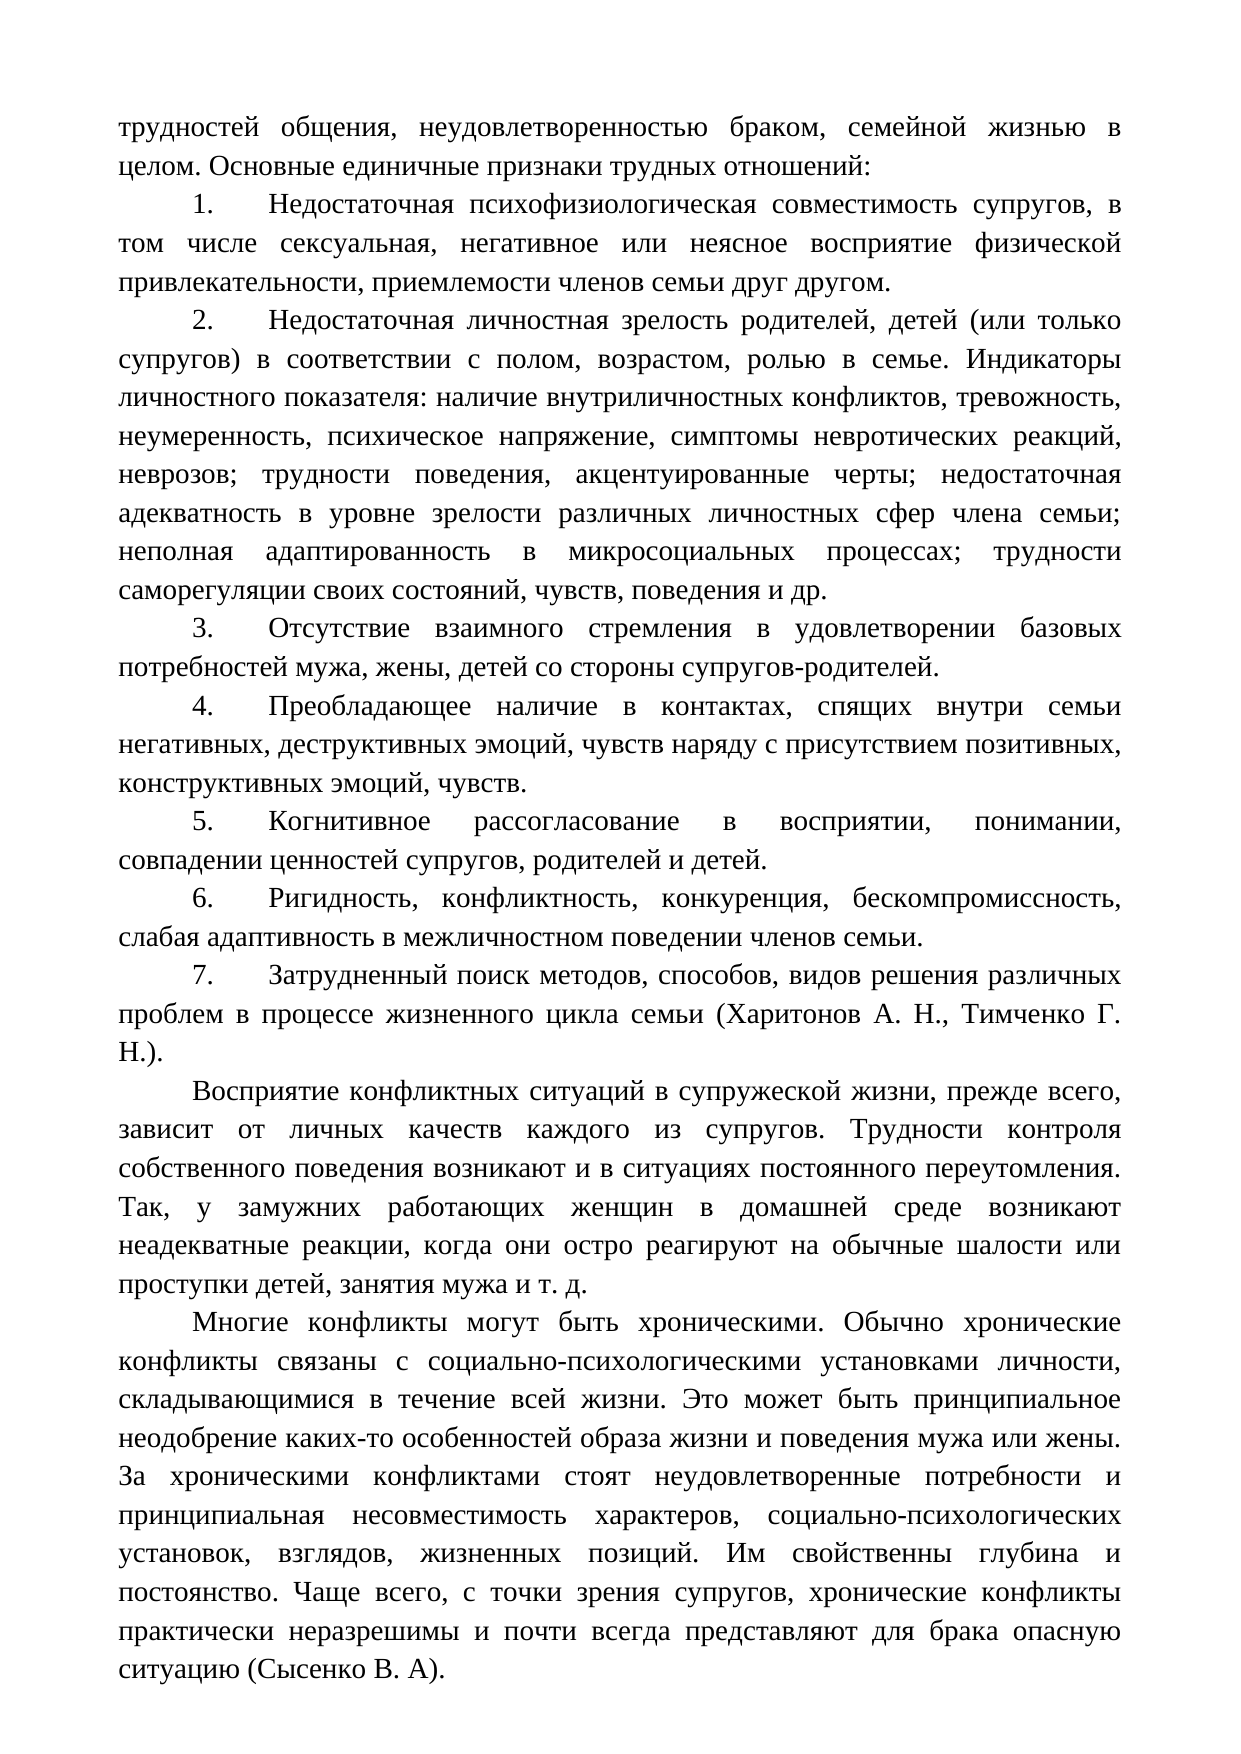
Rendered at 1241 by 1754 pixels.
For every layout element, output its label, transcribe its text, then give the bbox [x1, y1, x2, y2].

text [118, 109, 1122, 182]
list Когнитивное рассогласование в восприятии, понимании, совпадении ценностей супругов, родителей и детей. [118, 803, 1122, 875]
list Ригидность, конфликтность, конкуренция, бескомпромиссность, слабая адаптивность в межличностном поведении членов семьи. [118, 880, 1122, 952]
text Восприятие конфликтных ситуаций в супружеской жизни, прежде всего, зависит от личных качеств каждого из супругов. Трудности контроля собственного поведения возникают и в ситуациях постоянного переутомления. Так, у замужних работающих женщин в домашней среде возникают неадекватные реакции, когда они остро реагируют на обычные шалости или проступки детей, занятия мужа и т. д. [118, 1073, 1122, 1299]
list Недостаточная психофизиологическая совместимость супругов, в том числе сексуальная, негативное или неясное восприятие физической привлекательности, приемлемости членов семьи друг другом. [118, 187, 1122, 297]
list Затрудненный поиск методов, способов, видов решения различных проблем в процессе жизненного цикла семьи (Харитонов А. Н., Тимченко Г. Н.). [118, 957, 1122, 1068]
list Отсутствие взаимного стремления в удовлетворении базовых потребностей мужа, жены, детей со стороны супругов-родителей. [118, 611, 1122, 683]
list Преобладающее наличие в контактах, спящих внутри семьи негативных, деструктивных эмоций, чувств наряду с присутствием позитивных, конструктивных эмоций, чувств. [118, 688, 1122, 798]
list Недостаточная личностная зрелость родителей, детей (или только супругов) в соответствии с полом, возрастом, ролью в семье. Индикаторы личностного показателя: наличие внутриличностных конфликтов, тревожность, неумеренность, психическое напряжение, симптомы невротических реакций, неврозов; трудности поведения, акцентуированные черты; недостаточная адекватность в уровне зрелости различных личностных сфер члена семьи; неполная адаптированность в микросоциальных процессах; трудности саморегуляции своих состояний, чувств, поведения и др. [118, 302, 1122, 606]
text Многие конфликты могут быть хроническими. Обычно хронические конфликты связаны с социально-психологическими установками личности, складывающимися в течение всей жизни. Это может быть принципиальное неодобрение каких-то особенностей образа жизни и поведения мужа или жены. За хроническими конфликтами стоят неудовлетворенные потребности и принципиальная несовместимость характеров, социально-психологических установок, взглядов, жизненных позиций. Им свойственны глубина и постоянство. Чаще всего, с точки зрения супругов, хронические конфликты практически неразрешимы и почти всегда представляют для брака опасную ситуацию (Сысенко В. А). [118, 1304, 1122, 1685]
